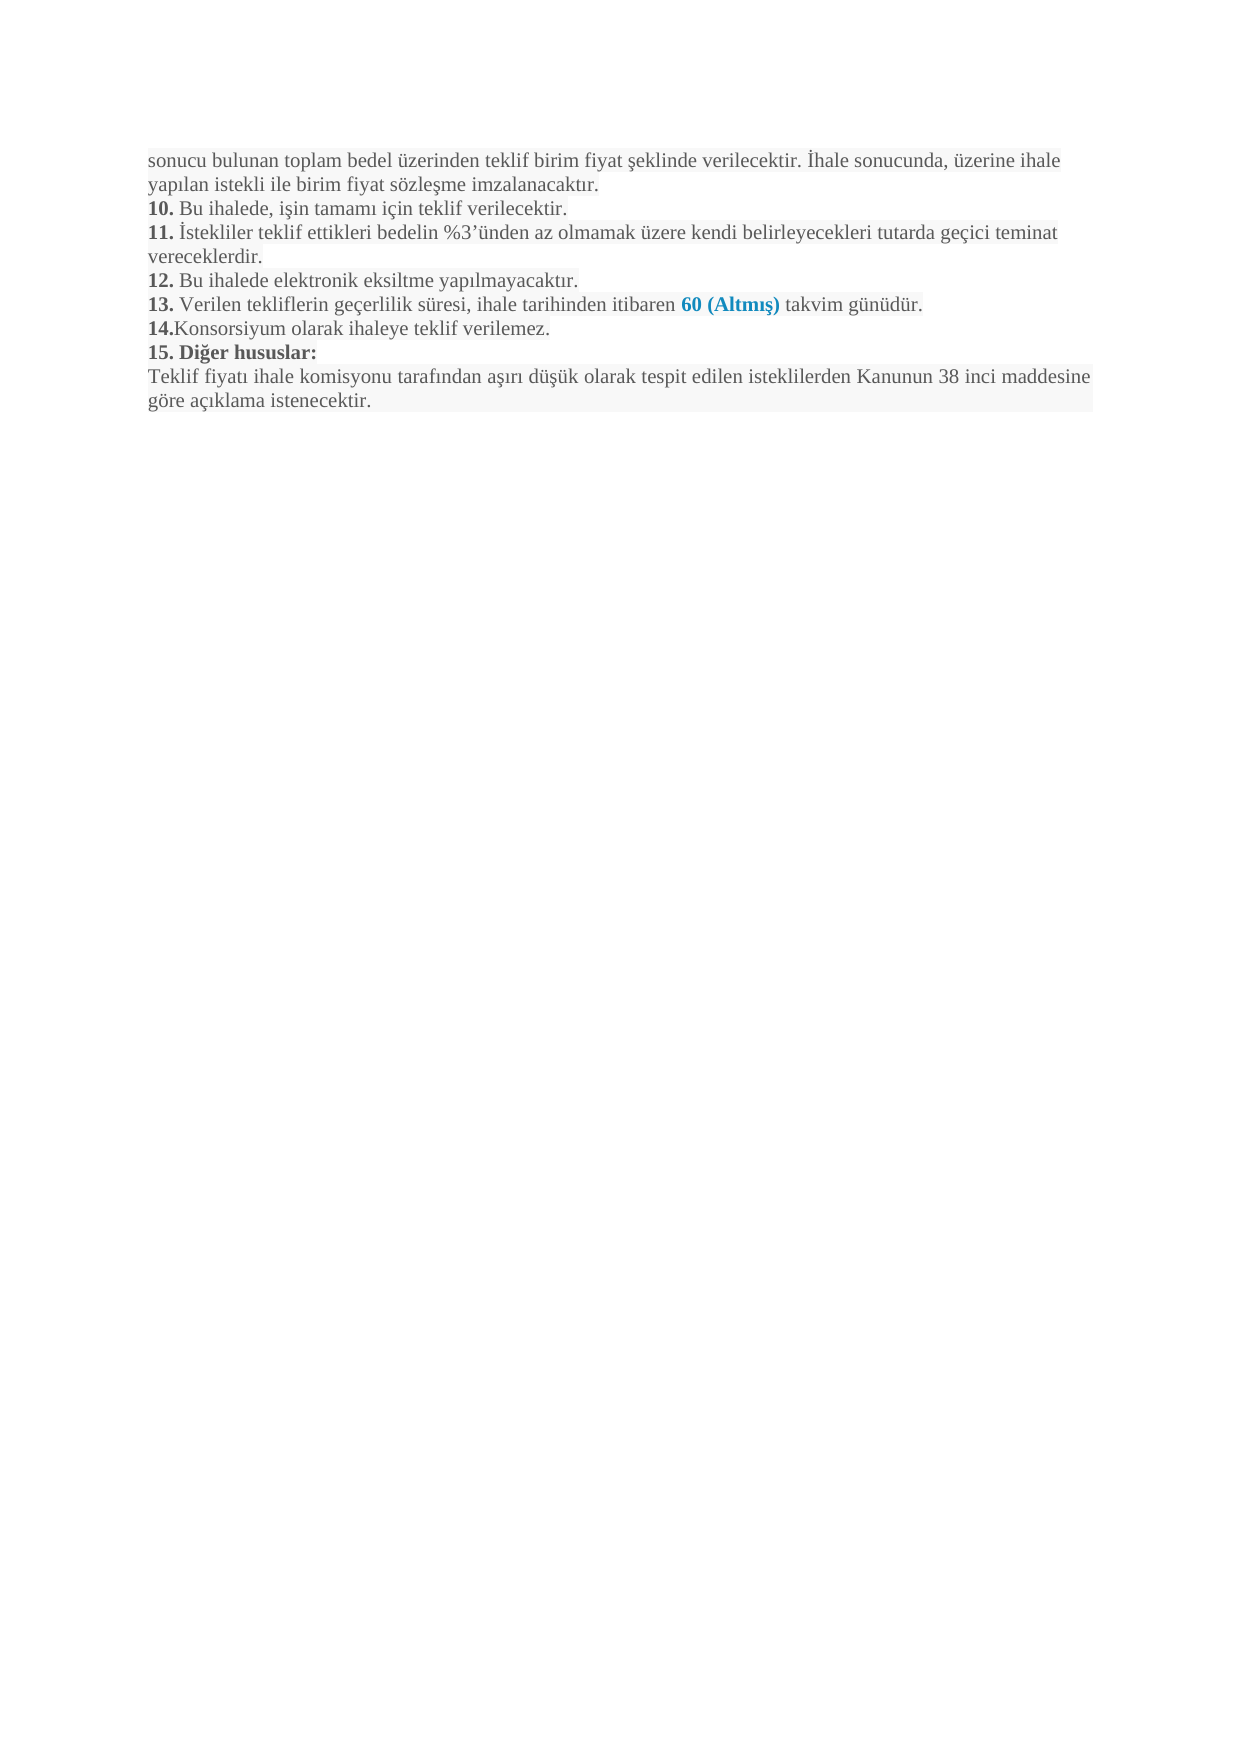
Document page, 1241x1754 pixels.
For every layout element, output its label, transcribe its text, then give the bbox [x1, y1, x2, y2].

text Teklif fiyatı ihale komisyonu tarafından aşırı düşük olarak tespit edilen isteklilerden Kanunun 38 inci maddesine göre açıklama istenecektir. [148, 364, 1093, 412]
